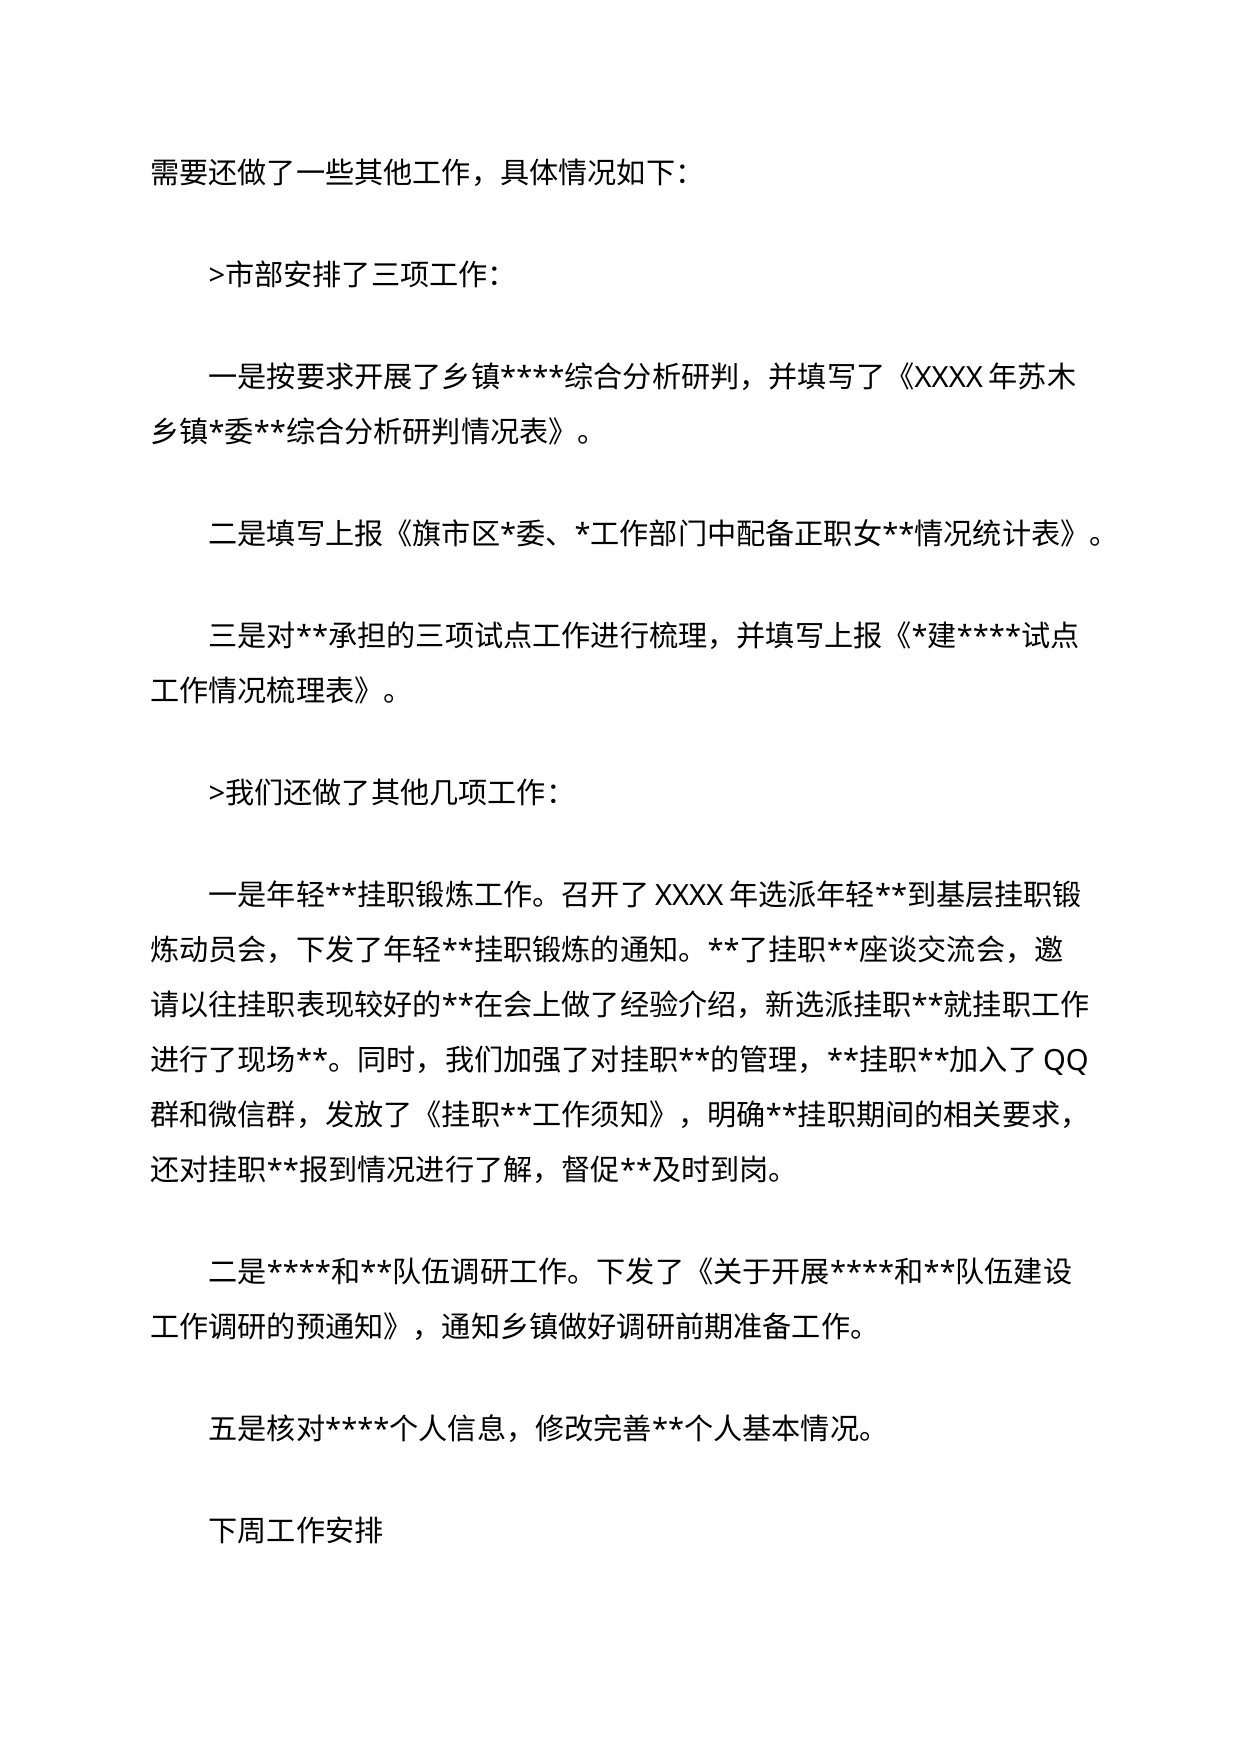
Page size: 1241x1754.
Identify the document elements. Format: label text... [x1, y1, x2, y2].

text 一是年轻**挂职锻炼工作。召开了XXXX年选派年轻**到基层挂职锻炼动员会，下发了年轻**挂职锻炼的通知。**了挂职**座谈交流会，邀请以往挂职表现较好的**在会上做了经验介绍，新选派挂职**就挂职工作进行了现场**。同时，我们加强了对挂职**的管理，**挂职**加入了QQ群和微信群，发放了《挂职**工作须知》，明确**挂职期间的相关要求，还对挂职**报到情况进行了解，督促**及时到岗。 [150, 871, 1090, 1189]
text 二是填写上报《旗市区*委、*工作部门中配备正职女**情况统计表》。 [150, 511, 1090, 553]
text 下周工作安排 [150, 1507, 1090, 1549]
text >我们还做了其他几项工作： [150, 769, 1090, 812]
text 二是****和**队伍调研工作。下发了《关于开展****和**队伍建设工作调研的预通知》，通知乡镇做好调研前期准备工作。 [150, 1248, 1090, 1346]
text 五是核对****个人信息，修改完善**个人基本情况。 [150, 1405, 1090, 1448]
text 一是按要求开展了乡镇****综合分析研判，并填写了《XXXX年苏木乡镇*委**综合分析研判情况表》。 [150, 354, 1090, 451]
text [150, 150, 1090, 192]
text >市部安排了三项工作： [150, 252, 1090, 294]
text 三是对**承担的三项试点工作进行梳理，并填写上报《*建****试点工作情况梳理表》。 [150, 613, 1090, 710]
